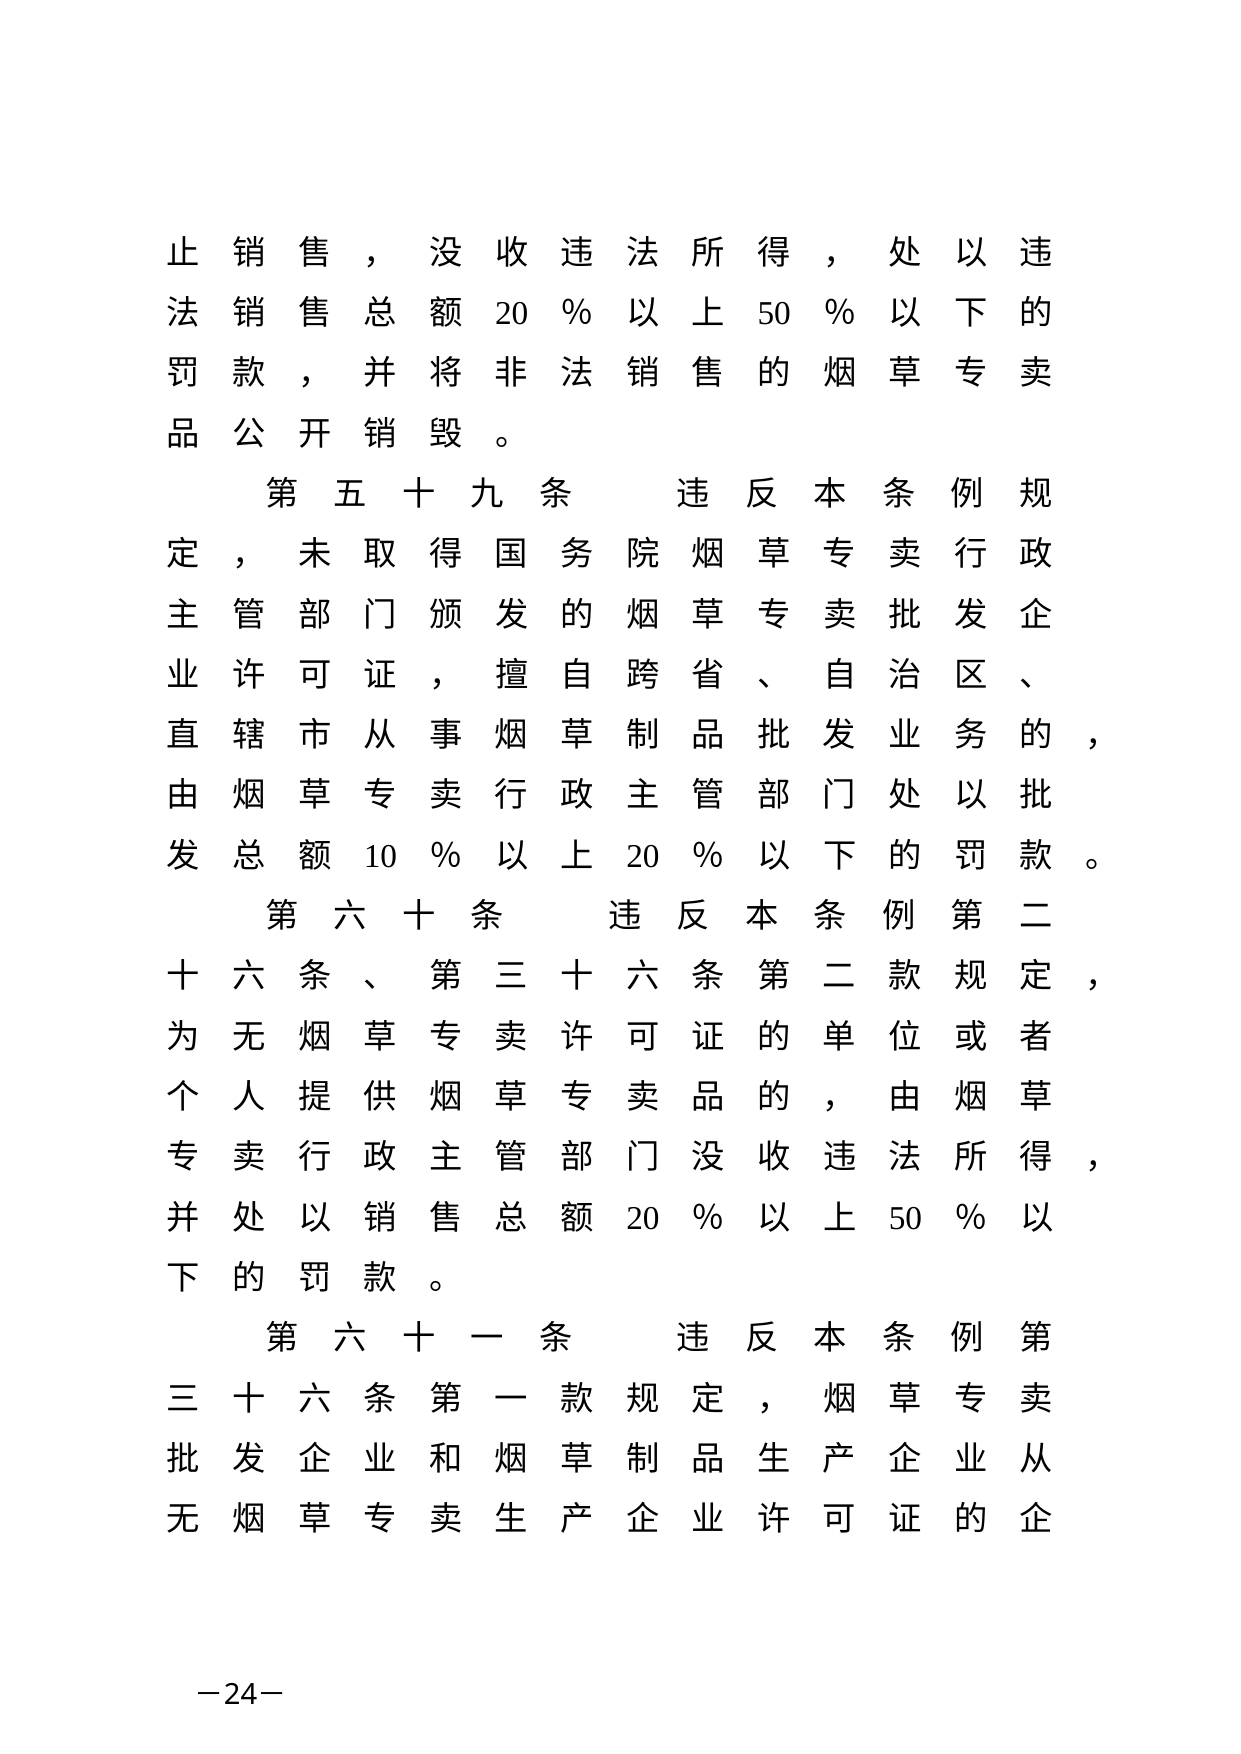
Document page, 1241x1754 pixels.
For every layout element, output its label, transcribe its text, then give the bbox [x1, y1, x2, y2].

text 第五十九条 违反本条例规定，未取得国务院烟草专卖行政主管部门颁发的烟草专卖批发企业许可证，擅自跨省、自治区、直辖市从事烟草制品批发业务的，由烟草专卖行政主管部门处以批发总额10％以上20％以下的罚款。 [167, 461, 1085, 883]
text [167, 219, 1085, 461]
text 第六十条 违反本条例第二十六条、第三十六条第二款规定，为无烟草专卖许可证的单位或者个人提供烟草专卖品的，由烟草专卖行政主管部门没收违法所得，并处以销售总额20％以上50％以下的罚款。 [167, 883, 1085, 1305]
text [167, 1305, 1085, 1546]
